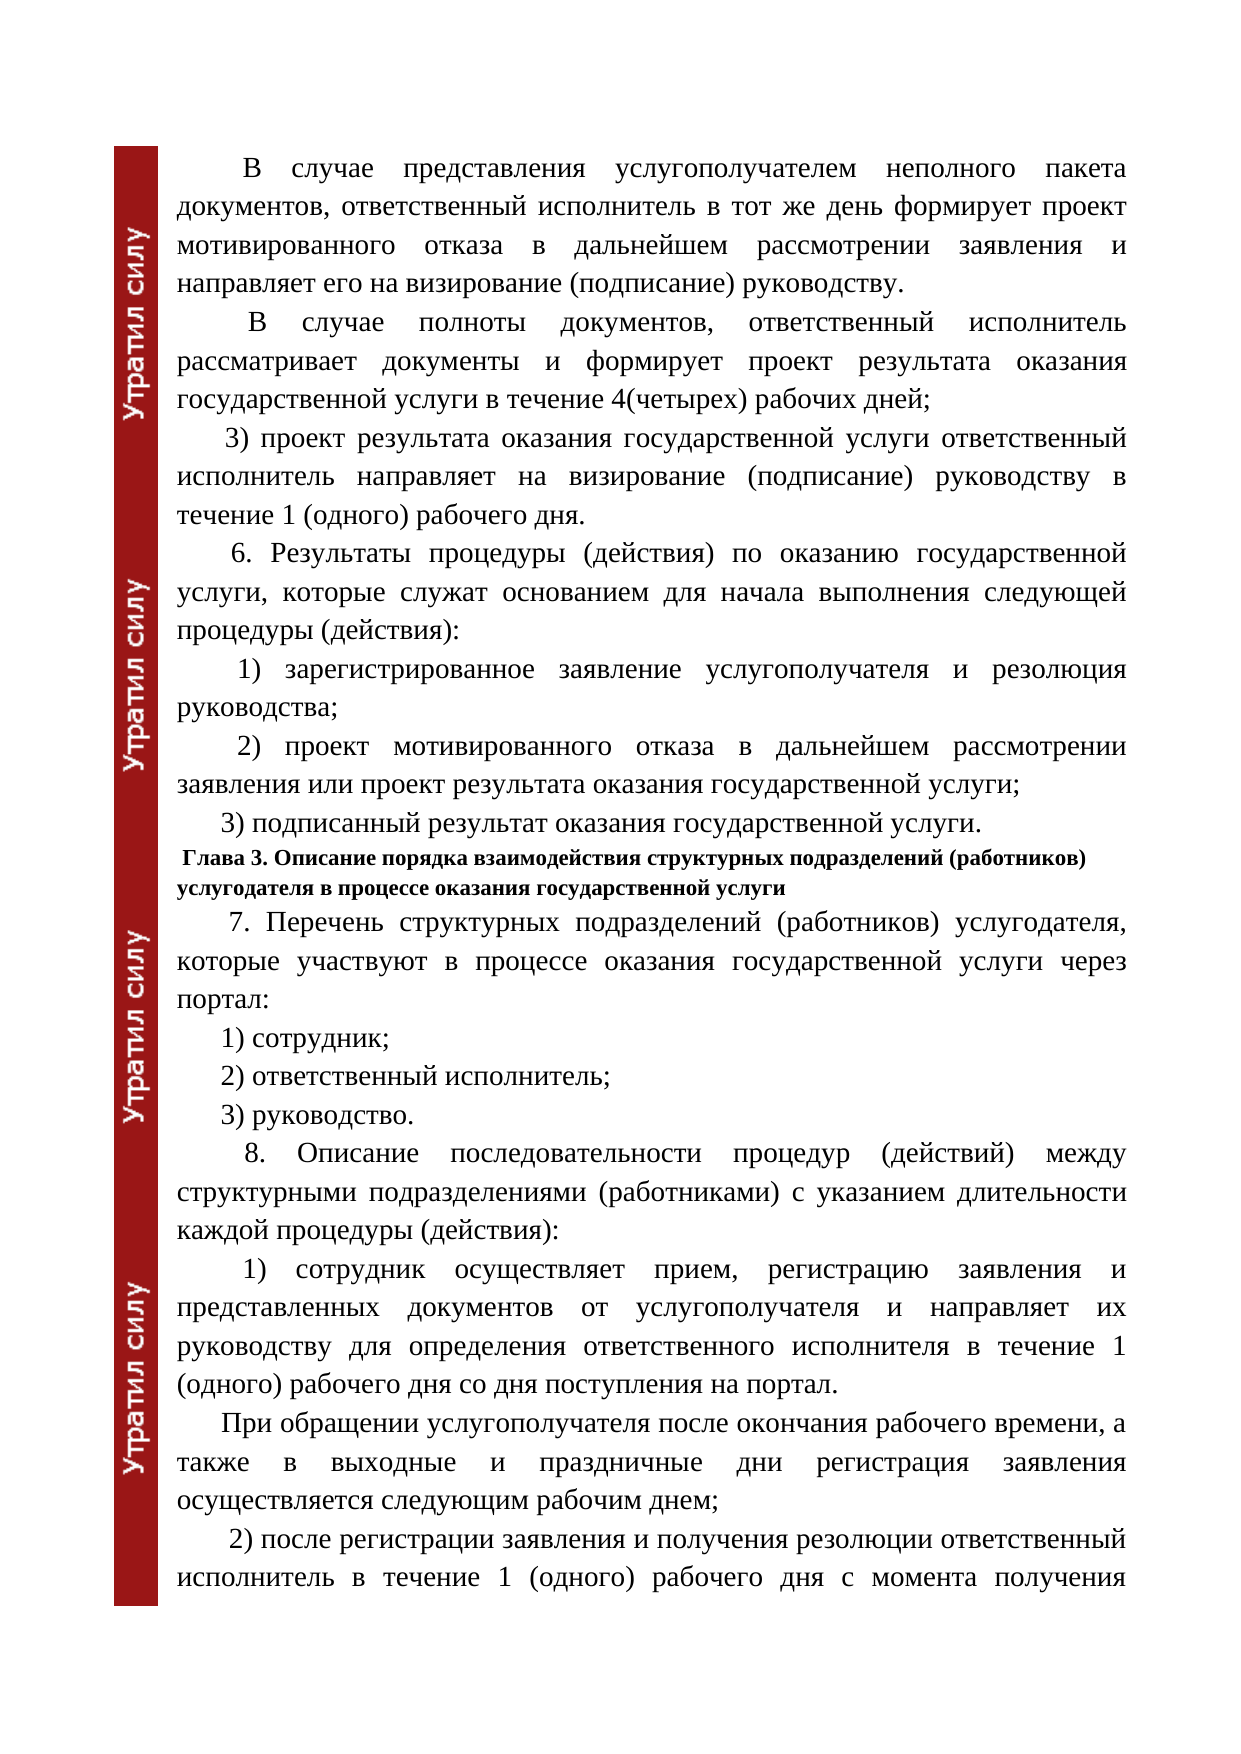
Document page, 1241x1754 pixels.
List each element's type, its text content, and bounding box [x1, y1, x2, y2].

text 1) сотрудник осуществляет прием, регистрацию заявления и представленных документов от услугополучателя и направляет их руководству для определения ответственного исполнителя в течение 1 (одного) рабочего дня со дня поступления на портал. [112, 1251, 1128, 1400]
picture [114, 146, 158, 150]
text 3) проект результата оказания государственной услуги ответственный исполнитель направляет на визирование (подписание) руководству в течение 1 (одного) рабочего дня. [112, 420, 1128, 530]
text 2) ответственный исполнитель; [112, 1058, 1128, 1092]
text 7. Перечень структурных подразделений (работников) услугодателя, которые участвуют в процессе оказания государственной услуги через портал: [112, 904, 1128, 1015]
picture [114, 646, 158, 651]
text 1) сотрудник; [112, 1020, 1128, 1053]
picture [114, 299, 158, 304]
picture [114, 1053, 158, 1058]
text В случае представления услугополучателем неполного пакета документов, ответственный исполнитель в тот же день формирует проект мотивированного отказа в дальнейшем рассмотрении заявления и направляет его на визирование (подписание) руководству. [112, 150, 1128, 299]
text 3) руководство. [112, 1097, 1128, 1130]
picture [114, 1593, 158, 1606]
picture [114, 723, 158, 728]
text 1) зарегистрированное заявление услугополучателя и резолюция руководства; [112, 651, 1128, 723]
picture [114, 530, 158, 535]
text 3) подписанный результат оказания государственной услуги. [112, 805, 1128, 839]
picture [114, 1246, 158, 1251]
picture [114, 415, 158, 420]
picture [114, 839, 158, 844]
picture [114, 1130, 158, 1135]
text 6. Результаты процедуры (действия) по оказанию государственной услуги, которые служат основанием для начала выполнения следующей процедуры (действия): [112, 535, 1128, 646]
picture [114, 800, 158, 805]
text 8. Описание последовательности процедур (действий) между структурными подразделениями (работниками) с указанием длительности каждой процедуры (действия): [112, 1135, 1128, 1246]
text Глава 3. Описание порядка взаимодействия структурных подразделений (работников) услугодателя в процессе оказания государственной услуги [112, 844, 1128, 900]
text При обращении услугополучателя после окончания рабочего времени, а также в выходные и праздничные дни регистрация заявления осуществляется следующим рабочим днем; [112, 1405, 1128, 1516]
picture [114, 900, 158, 904]
picture [114, 1015, 158, 1020]
text В случае полноты документов, ответственный исполнитель рассматривает документы и формирует проект результата оказания государственной услуги в течение 4(четырех) рабочих дней; [112, 304, 1128, 415]
picture [114, 1516, 158, 1521]
picture [114, 1092, 158, 1097]
picture [114, 1400, 158, 1405]
text 2) проект мотивированного отказа в дальнейшем рассмотрении заявления или проект результата оказания государственной услуги; [112, 728, 1128, 800]
